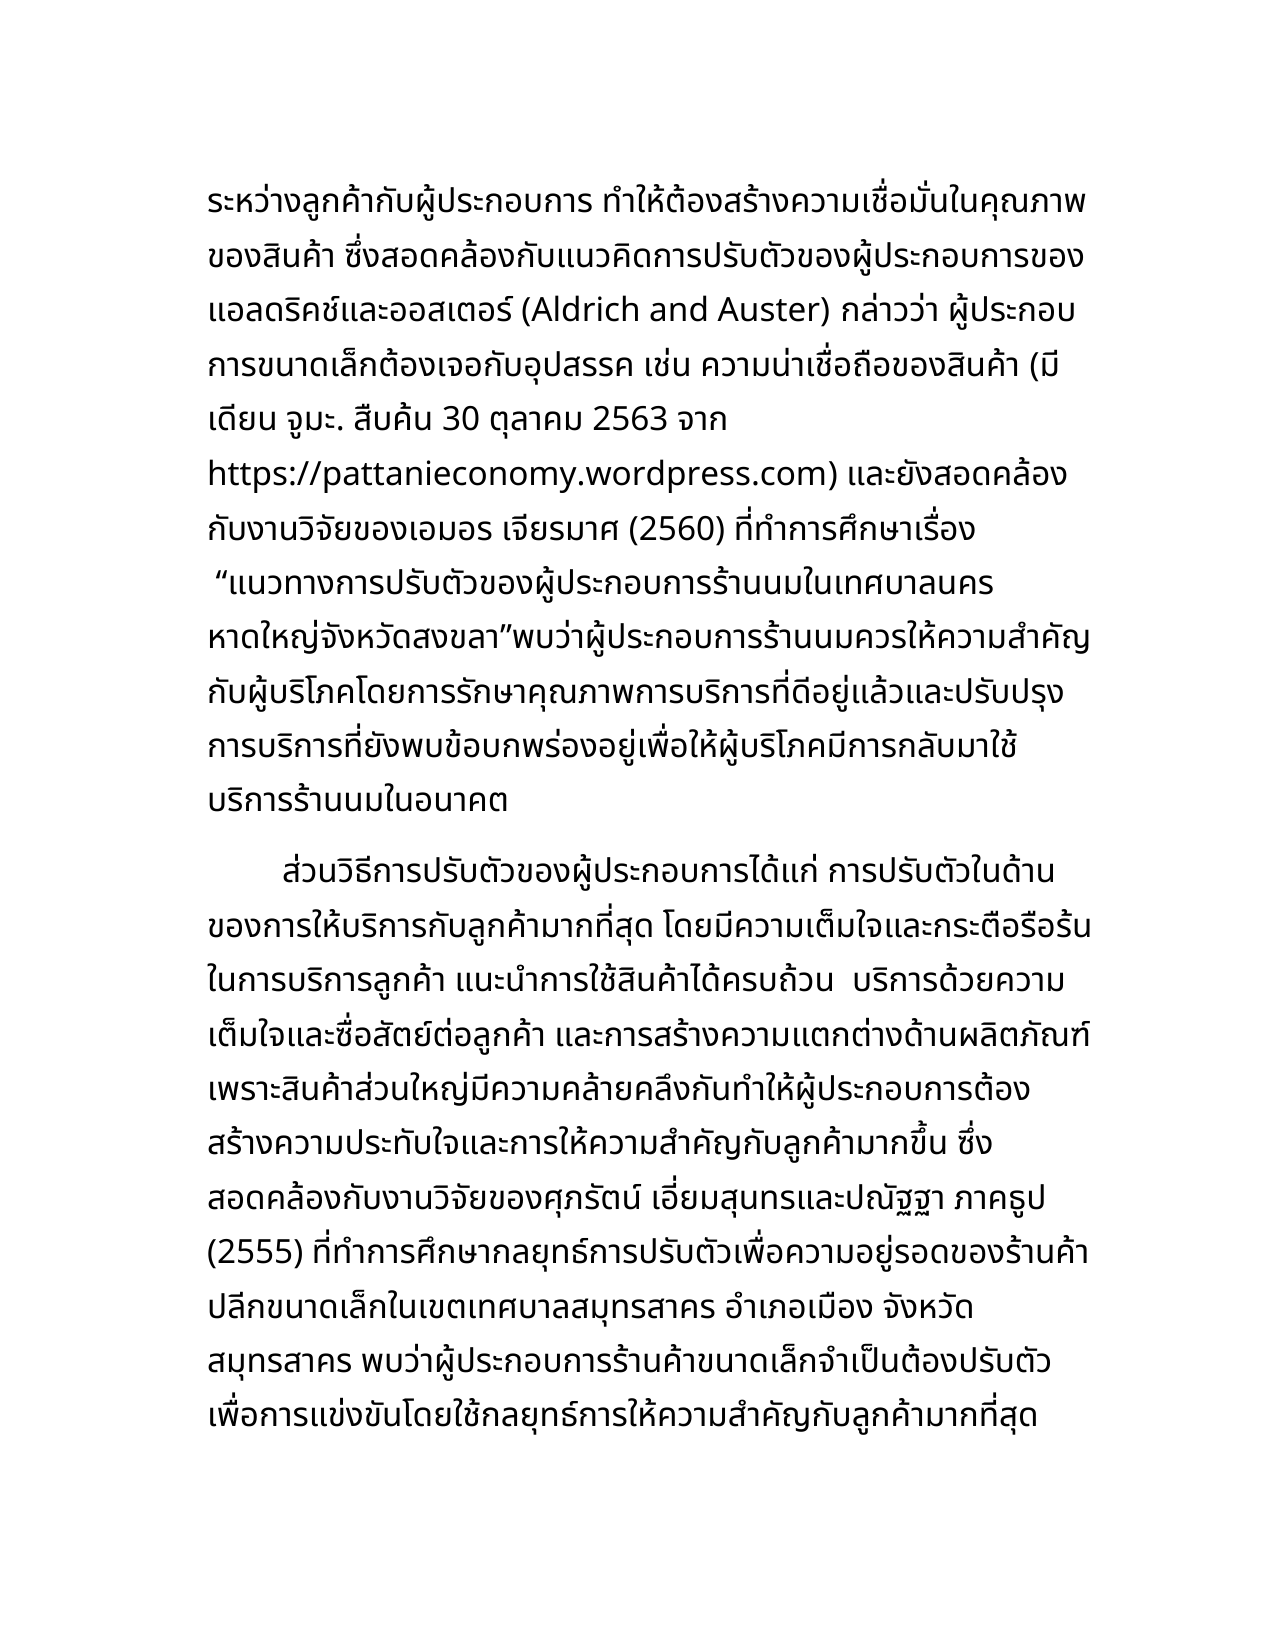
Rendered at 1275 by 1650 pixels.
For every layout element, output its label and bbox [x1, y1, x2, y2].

text [207, 847, 1098, 1442]
text [207, 177, 1098, 827]
